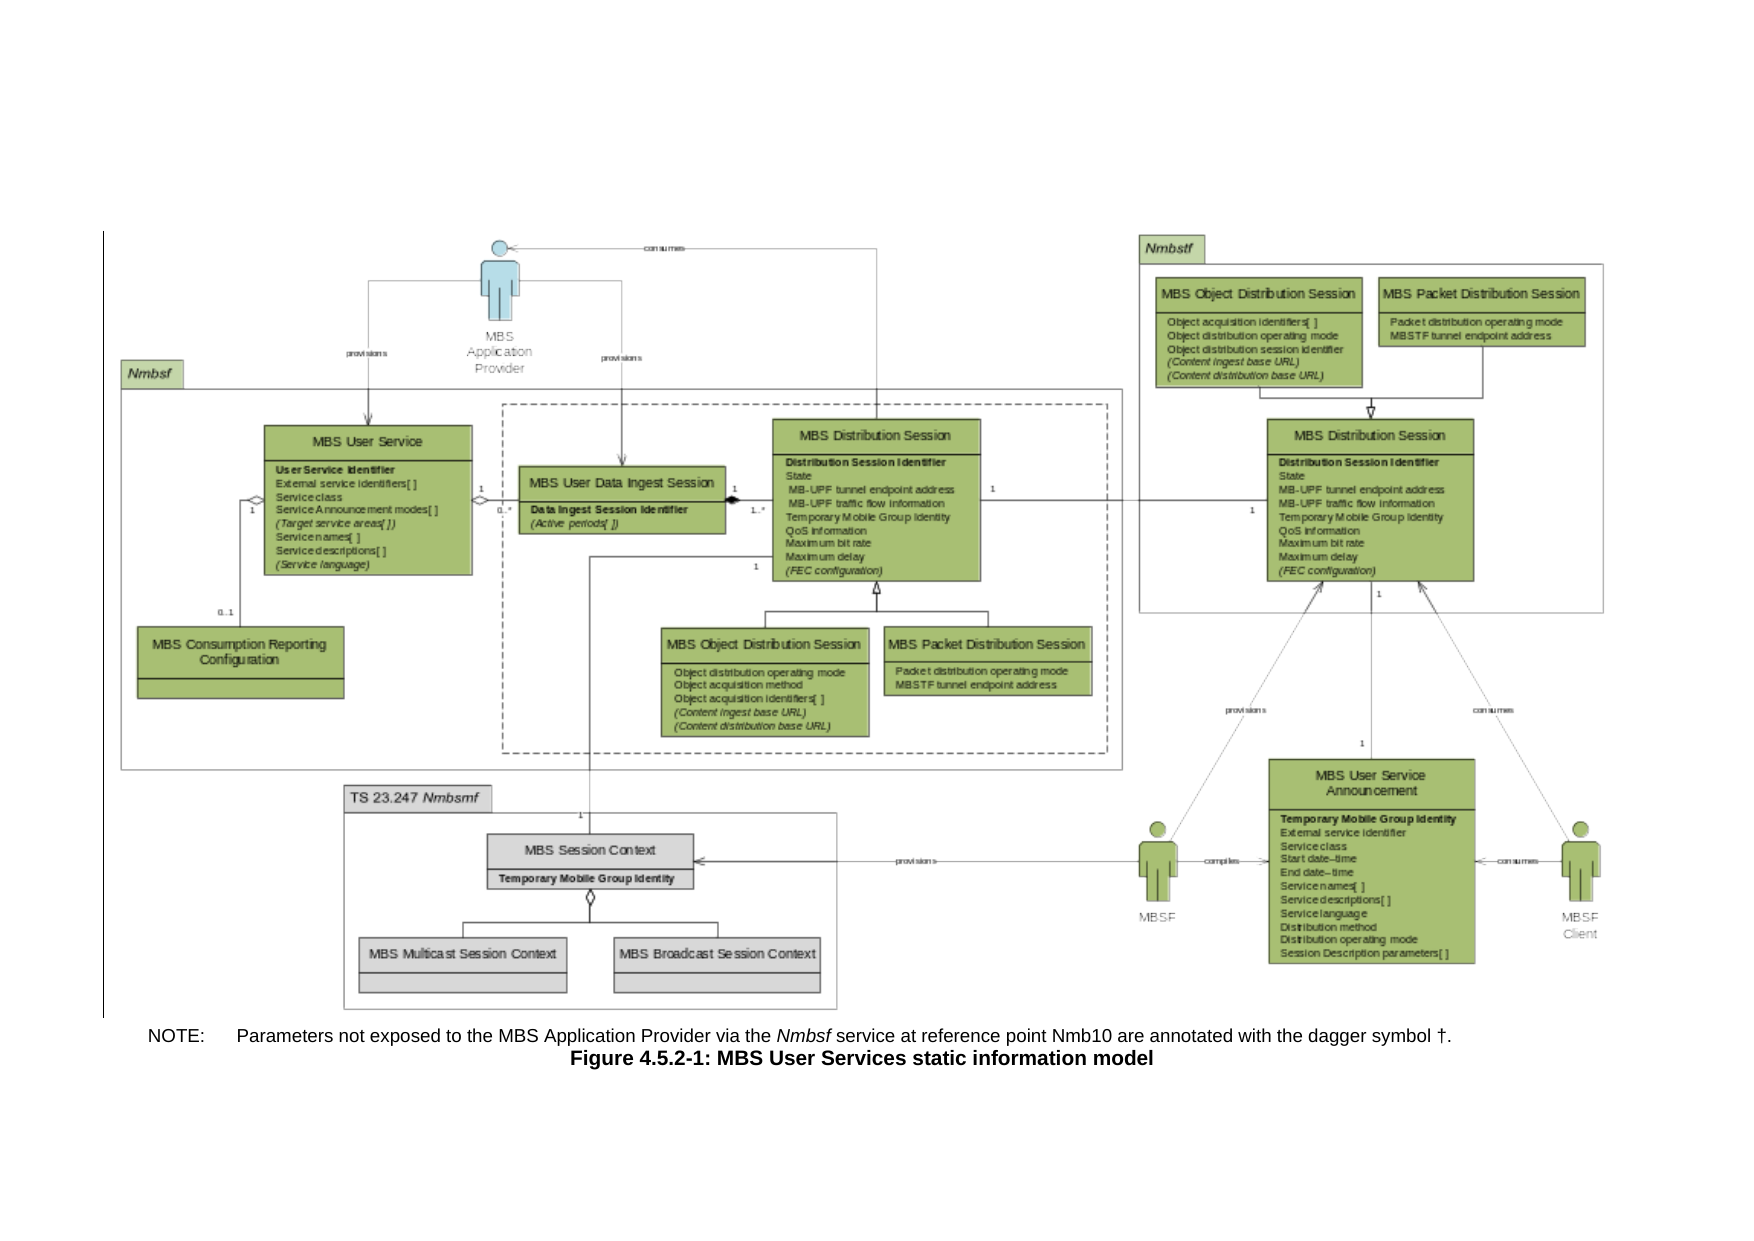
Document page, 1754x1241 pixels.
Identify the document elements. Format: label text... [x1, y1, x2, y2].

text Figure 4.5.2-1: MBS User Services static information model [118, 1046, 1606, 1070]
text NOTE: Parameters not exposed to the MBS Application Provider via the Nmbsf service at reference point Nmb10 are annotated with the dagger symbol †. [148, 1024, 1606, 1046]
